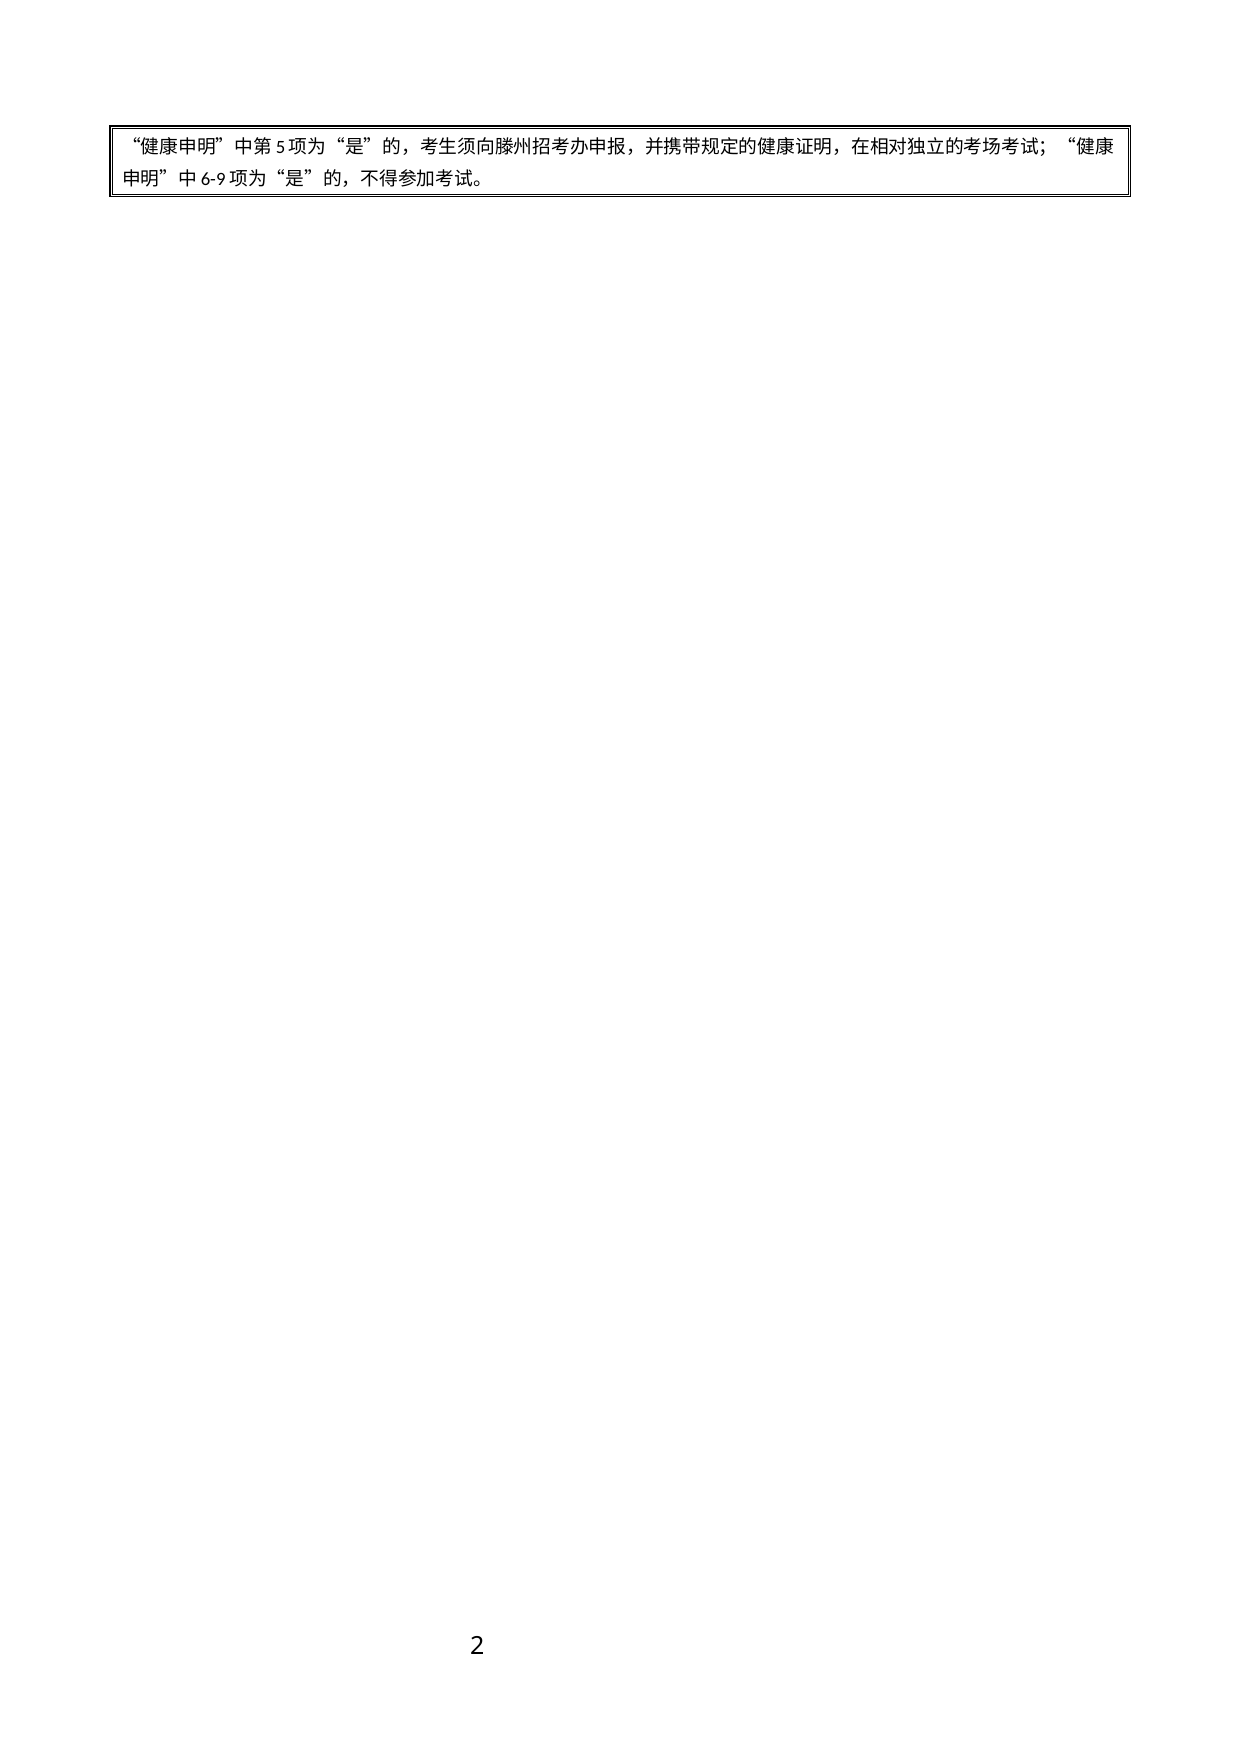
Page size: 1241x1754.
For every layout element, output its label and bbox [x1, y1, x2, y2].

table_cell [113, 129, 1128, 194]
